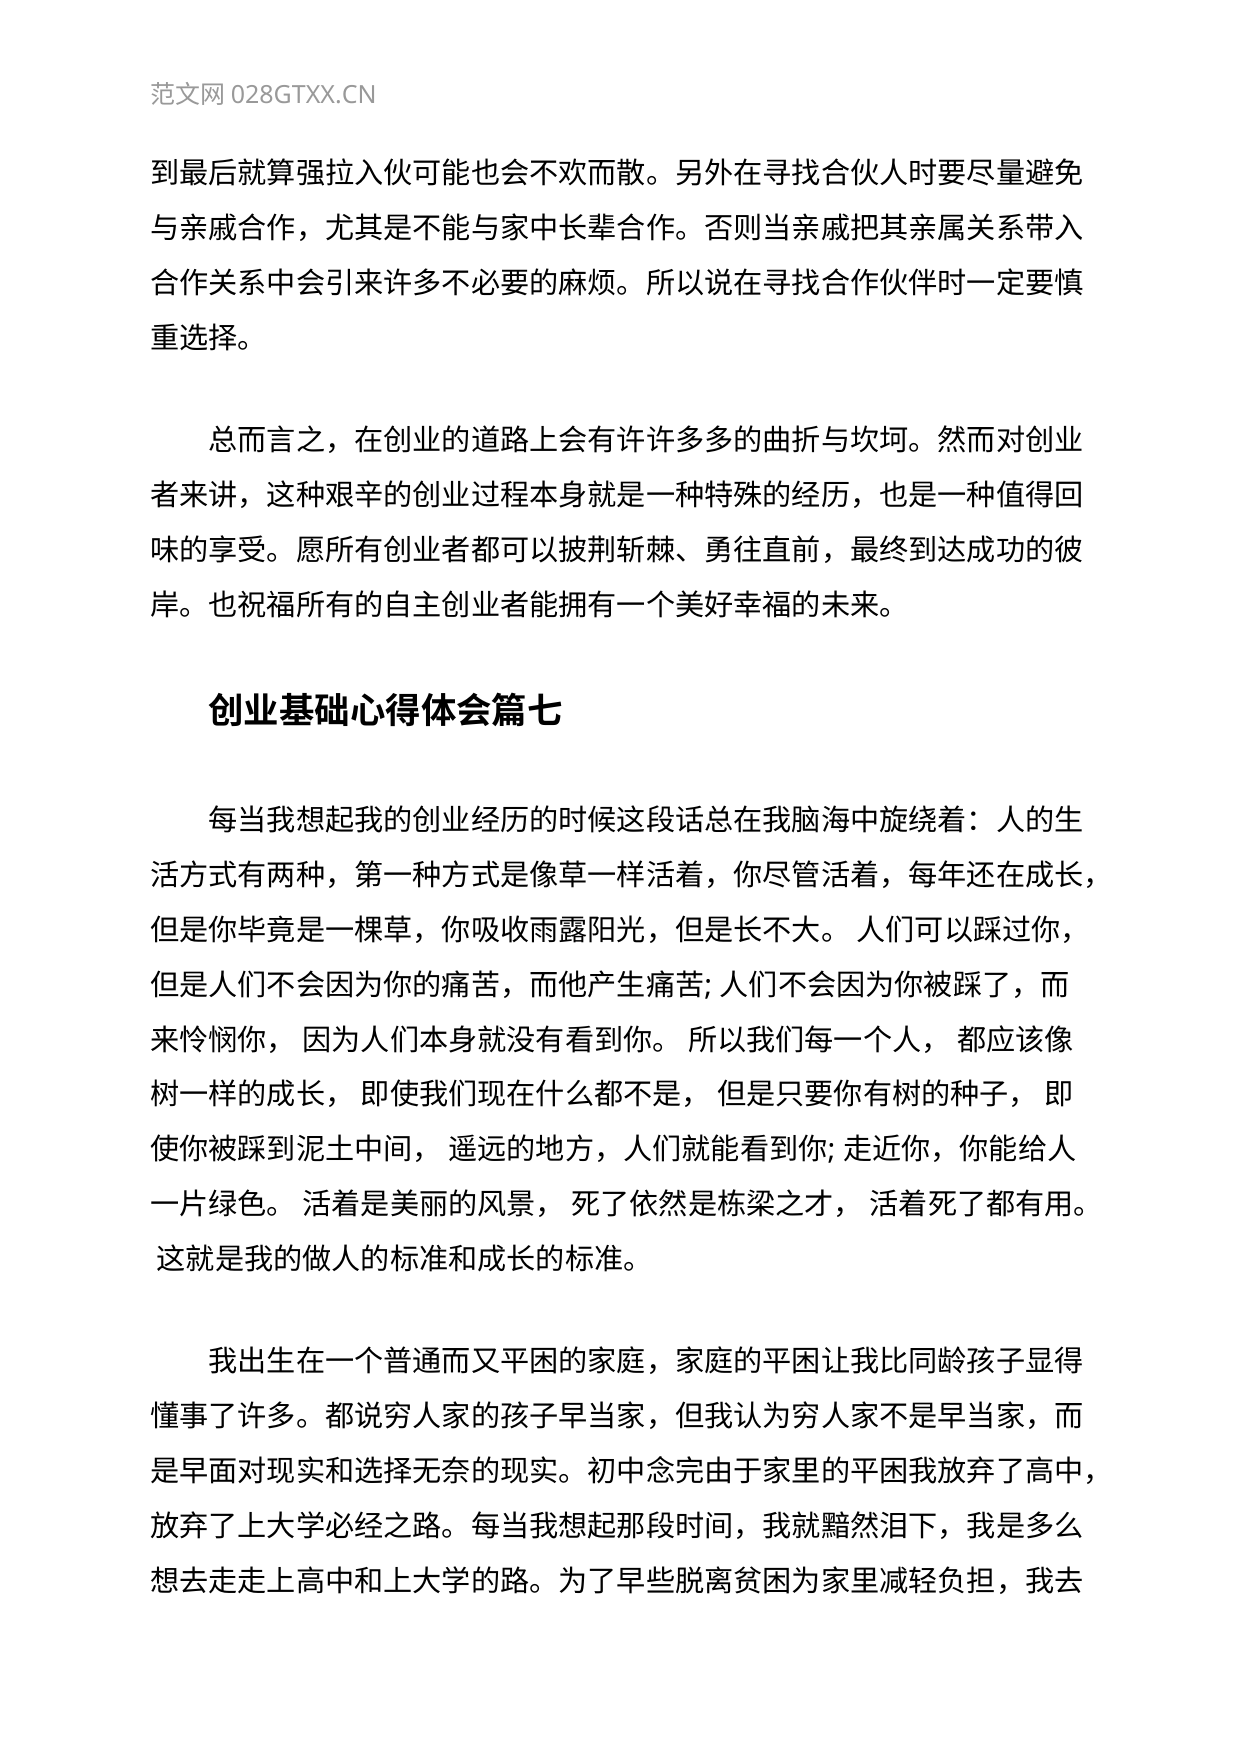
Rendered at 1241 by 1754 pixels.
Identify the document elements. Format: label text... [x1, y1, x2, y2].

text 创业基础心得体会篇七 [150, 683, 1090, 734]
text 总而言之，在创业的道路上会有许许多多的曲折与坎坷。然而对创业者来讲，这种艰辛的创业过程本身就是一种特殊的经历，也是一种值得回味的享受。愿所有创业者都可以披荆斩棘、勇往直前，最终到达成功的彼岸。也祝福所有的自主创业者能拥有一个美好幸福的未来。 [150, 416, 1090, 623]
text 每当我想起我的创业经历的时候这段话总在我脑海中旋绕着：人的生活方式有两种，第一种方式是像草一样活着，你尽管活着，每年还在成长，但是你毕竟是一棵草，你吸收雨露阳光，但是长不大。 人们可以踩过你， 但是人们不会因为你的痛苦，而他产生痛苦; 人们不会因为你被踩了，而来怜悯你， 因为人们本身就没有看到你。 所以我们每一个人， 都应该像树一样的成长， 即使我们现在什么都不是， 但是只要你有树的种子， 即使你被踩到泥土中间， 遥远的地方，人们就能看到你; 走近你，你能给人一片绿色。 活着是美丽的风景， 死了依然是栋梁之才， 活着死了都有用。 这就是我的做人的标准和成长的标准。 [150, 796, 1090, 1278]
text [150, 150, 1090, 357]
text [150, 1337, 1090, 1599]
